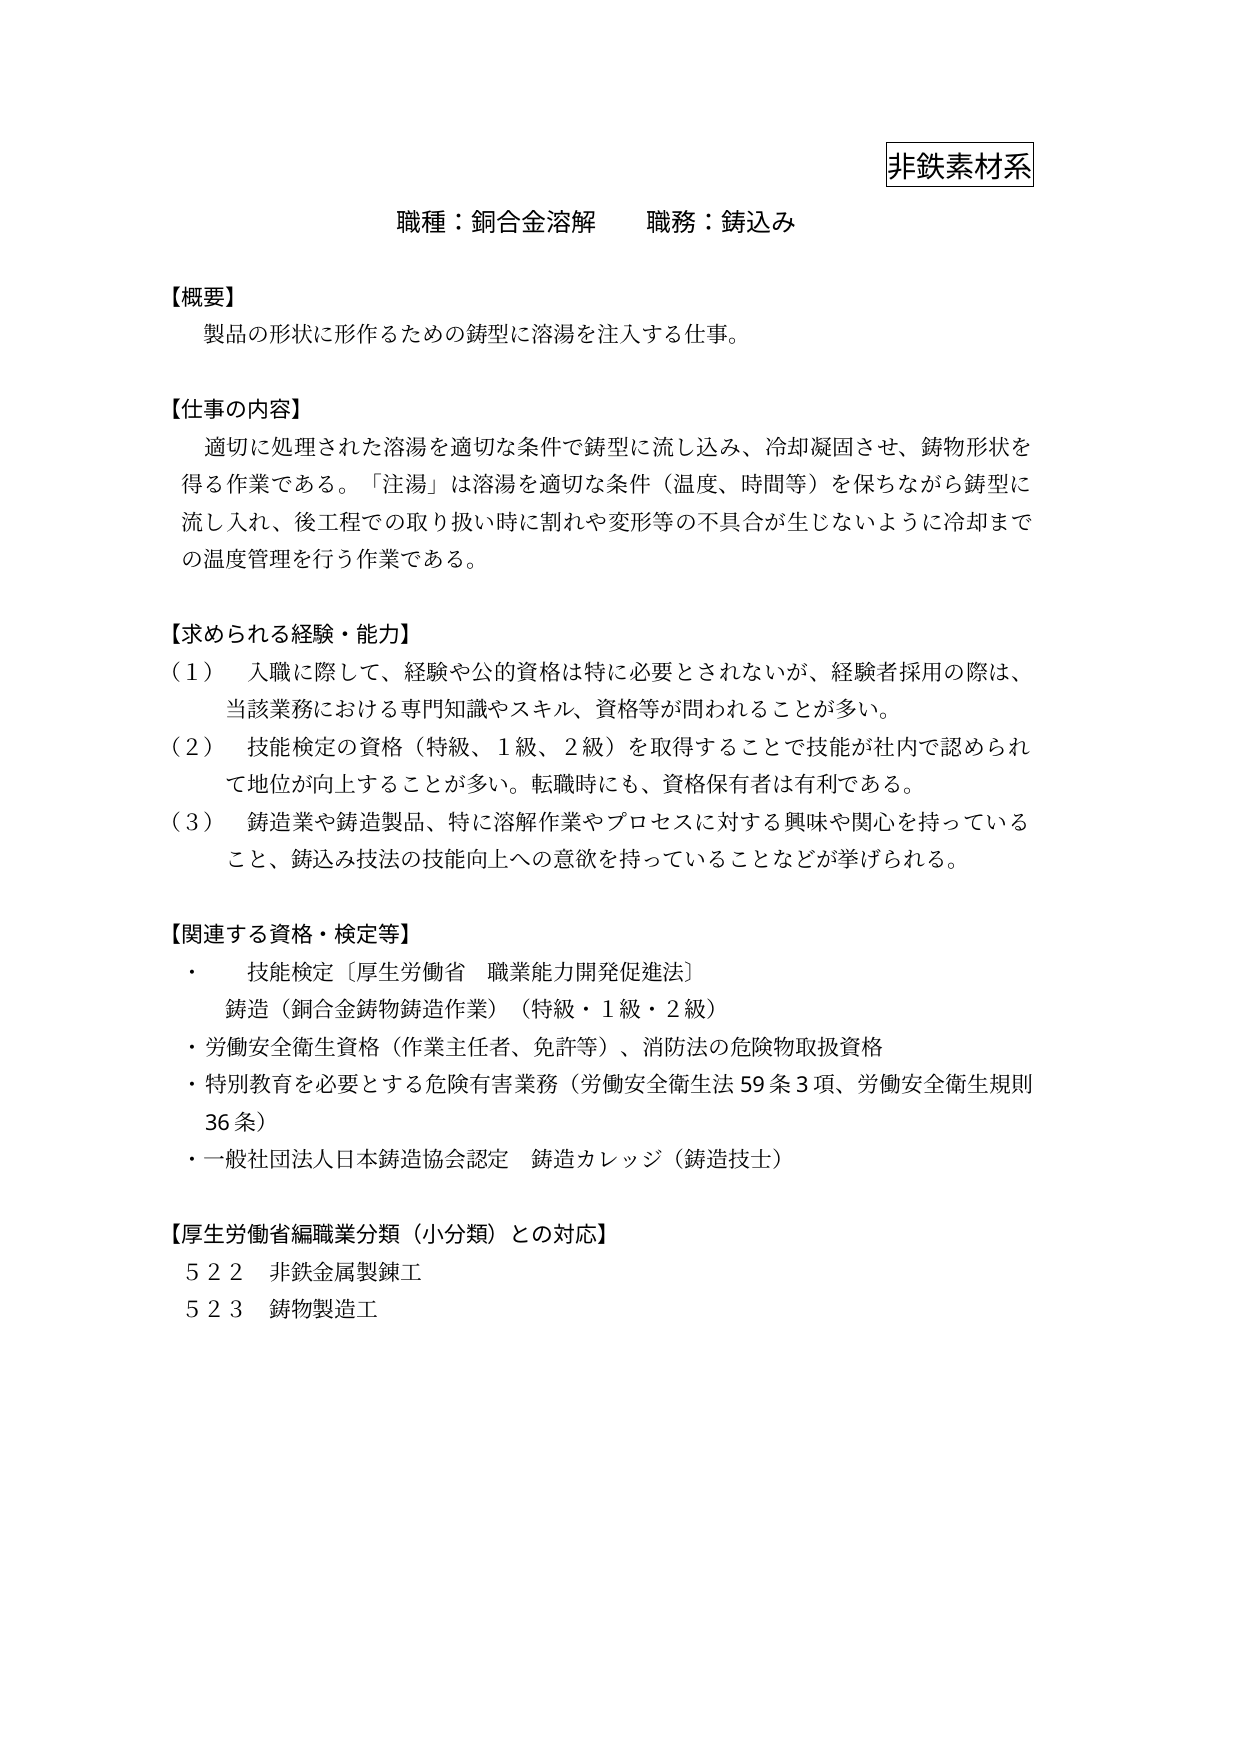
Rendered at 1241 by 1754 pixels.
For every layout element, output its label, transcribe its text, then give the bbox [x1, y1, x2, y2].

list 技能検定の資格（特級、１級、２級）を取得することで技能が社内で認められて地位が向上することが多い。転職時にも、資格保有者は有利である。 [159, 727, 1034, 802]
text 【関連する資格・検定等】 [159, 914, 1034, 952]
text ５２３ 鋳物製造工 [159, 1289, 1034, 1327]
list 技能検定〔厚生労働省 職業能力開発促進法〕 [181, 952, 1034, 989]
text 【仕事の内容】 [159, 389, 1034, 427]
text ５２２ 非鉄金属製錬工 [159, 1252, 1034, 1289]
list 鋳造業や鋳造製品、特に溶解作業やプロセスに対する興味や関心を持っていること、鋳込み技法の技能向上への意欲を持っていることなどが挙げられる。 [159, 802, 1034, 877]
text 【概要】 [159, 277, 1034, 314]
text 鋳造（銅合金鋳物鋳造作業）（特級・１級・２級） [181, 989, 1034, 1027]
text 非鉄素材系 [159, 127, 1034, 202]
text 適切に処理された溶湯を適切な条件で鋳型に流し込み、冷却凝固させ、鋳物形状を得る作業である。「注湯」は溶湯を適切な条件（温度、時間等）を保ちながら鋳型に流し入れ、後工程での取り扱い時に割れや変形等の不具合が生じないように冷却までの温度管理を行う作業である。 [159, 427, 1034, 577]
list 特別教育を必要とする危険有害業務（労働安全衛生法59条3項、労働安全衛生規則36条） [181, 1064, 1034, 1139]
text ・一般社団法人日本鋳造協会認定 鋳造カレッジ（鋳造技士） [159, 1139, 1034, 1177]
text 製品の形状に形作るための鋳型に溶湯を注入する仕事。 [159, 314, 1034, 352]
text 【求められる経験・能力】 [159, 614, 1034, 652]
list 入職に際して、経験や公的資格は特に必要とされないが、経験者採用の際は、当該業務における専門知識やスキル、資格等が問われることが多い。 [159, 652, 1034, 727]
text 【厚生労働省編職業分類（小分類）との対応】 [159, 1214, 1034, 1252]
list 労働安全衛生資格（作業主任者、免許等）、消防法の危険物取扱資格 [181, 1027, 1034, 1064]
text 職種：銅合金溶解 職務：鋳込み [159, 202, 1034, 239]
